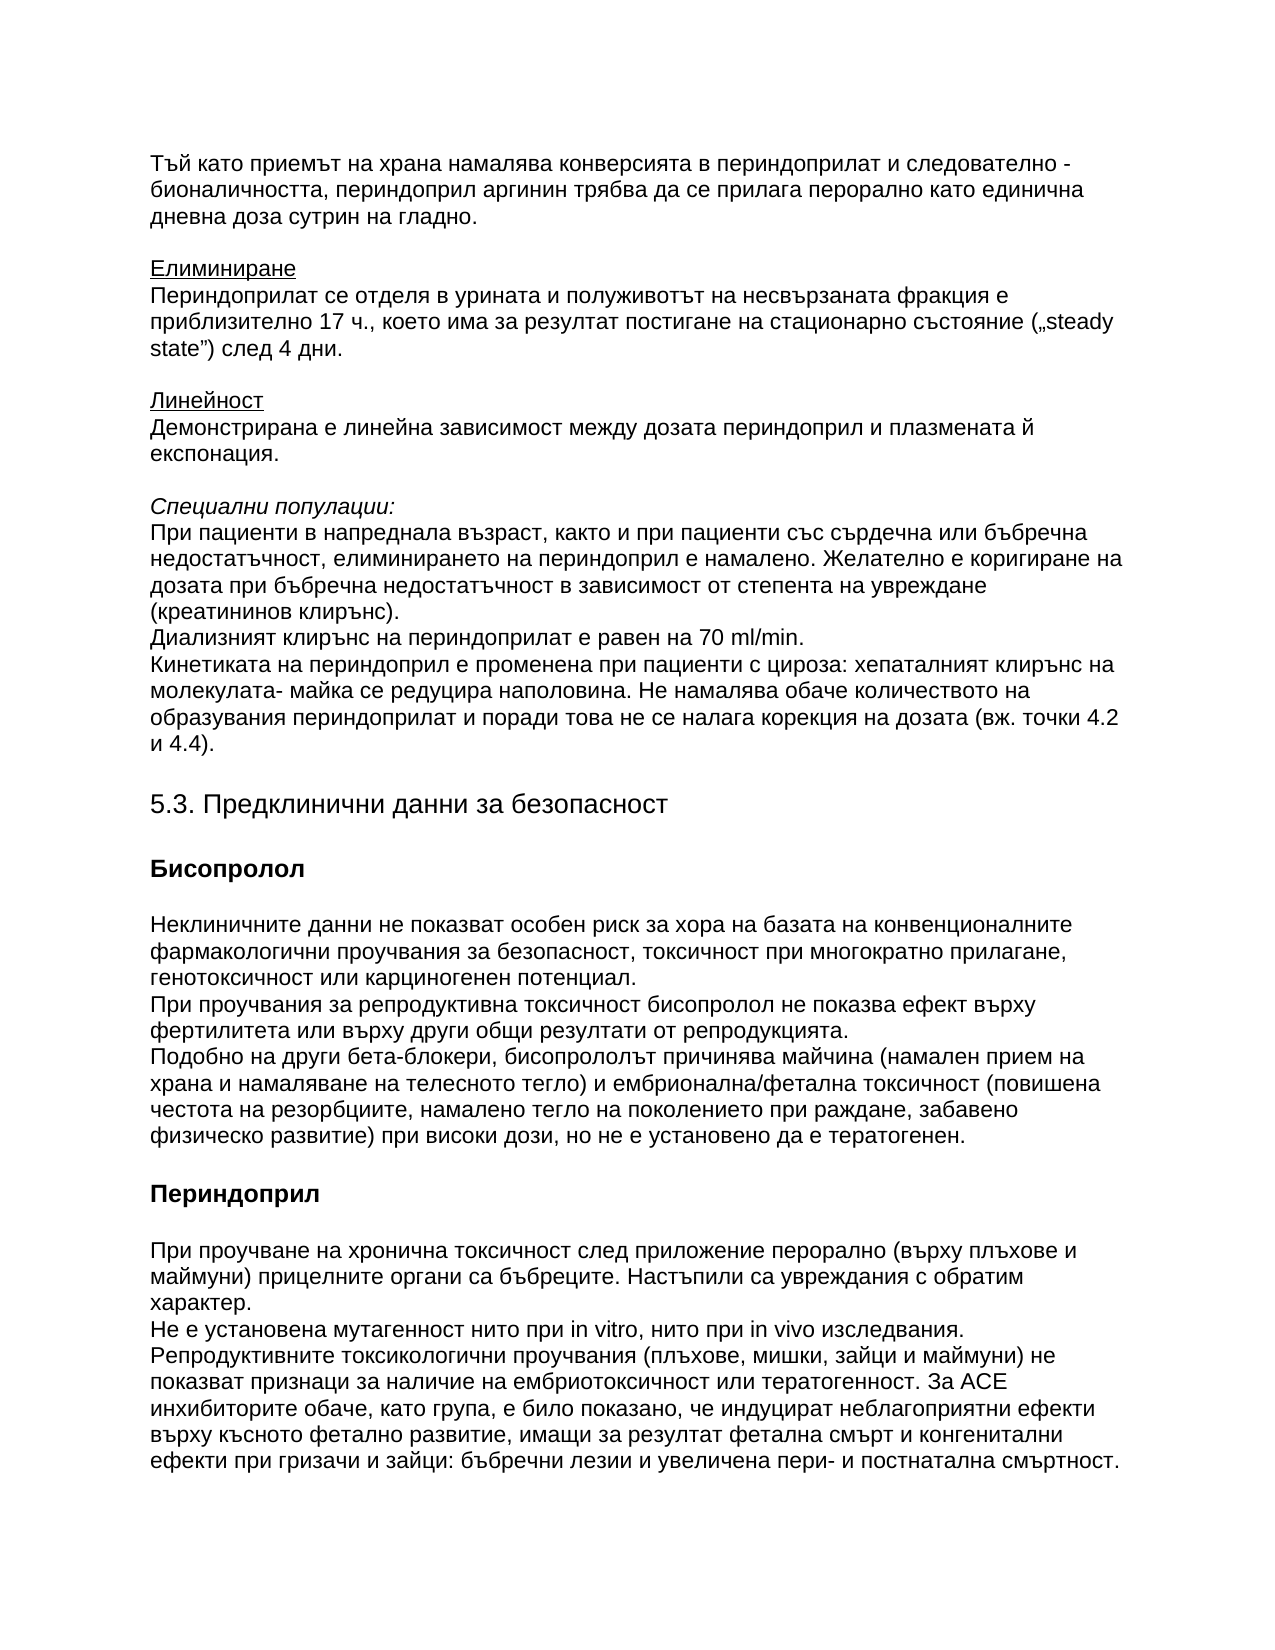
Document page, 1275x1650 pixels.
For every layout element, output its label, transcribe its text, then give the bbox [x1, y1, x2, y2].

text Периндоприлат се отделя в урината и полуживотът на несвързаната фракция е приблизително 17 ч., което има за резултат постигане на стационарно състояние („steady state”) след 4 дни. [150, 282, 1125, 361]
text Диализният клирънс на периндоприлат е равен на 70 ml/min. [150, 624, 1125, 651]
text Подобно на други бета-блокери, бисопрололът причинява майчина (намален прием на храна и намаляване на телесното тегло) и ембрионална/фетална токсичност (повишена честота на резорбциите, намалено тегло на поколението при раждане, забавено физическо развитие) при високи дози, но не е установено да е тератогенен. [150, 1043, 1125, 1149]
text Не е установена мутагенност нито при in vitro, нито при in vivo изследвания. [150, 1316, 1125, 1342]
text Елиминиране [150, 255, 1125, 282]
text Специални популации: [150, 493, 1125, 519]
text При проучване на хронична токсичност след приложение перорално (върху плъхове и маймуни) прицелните органи са бъбреците. Настъпили са увреждания с обратим характер. [150, 1237, 1125, 1316]
text Неклиничните данни не показват особен риск за хора на базата на конвенционалните фармакологични проучвания за безопасност, токсичност при многократно прилагане, генотоксичност или карциногенен потенциал. [150, 911, 1125, 991]
text Линейност [150, 387, 1125, 413]
text При проучвания за репродуктивна токсичност бисопролол не показва ефект върху фертилитета или върху други общи резултати от репродукцията. [150, 991, 1125, 1043]
text Демонстрирана е линейна зависимост между дозата периндоприл и плазмената й експонация. [150, 413, 1125, 466]
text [150, 1342, 1125, 1474]
subtitle Бисопролол [150, 854, 1125, 883]
subtitle Периндоприл [150, 1179, 1125, 1208]
text Тъй като приемът на храна намалява конверсията в периндоприлат и следователно - бионаличността, периндоприл аргинин трябва да се прилага перорално като единична дневна доза сутрин на гладно. [150, 150, 1125, 229]
text При пациенти в напреднала възраст, както и при пациенти със сърдечна или бъбречна недостатъчност, елиминирането на периндоприл е намалено. Желателно е коригиране на дозата при бъбречна недостатъчност в зависимост от степента на увреждане (креатининов клирънс). [150, 519, 1125, 624]
subtitle 5.3. Предклинични данни за безопасност [150, 788, 1125, 819]
text Кинетиката на периндоприл е променена при пациенти с цироза: хепаталният клирънс на молекулата- майка се редуцира наполовина. Не намалява обаче количеството на образувания периндоприлат и поради това не се налага корекция на дозата (вж. точки 4.2 и 4.4). [150, 651, 1125, 756]
